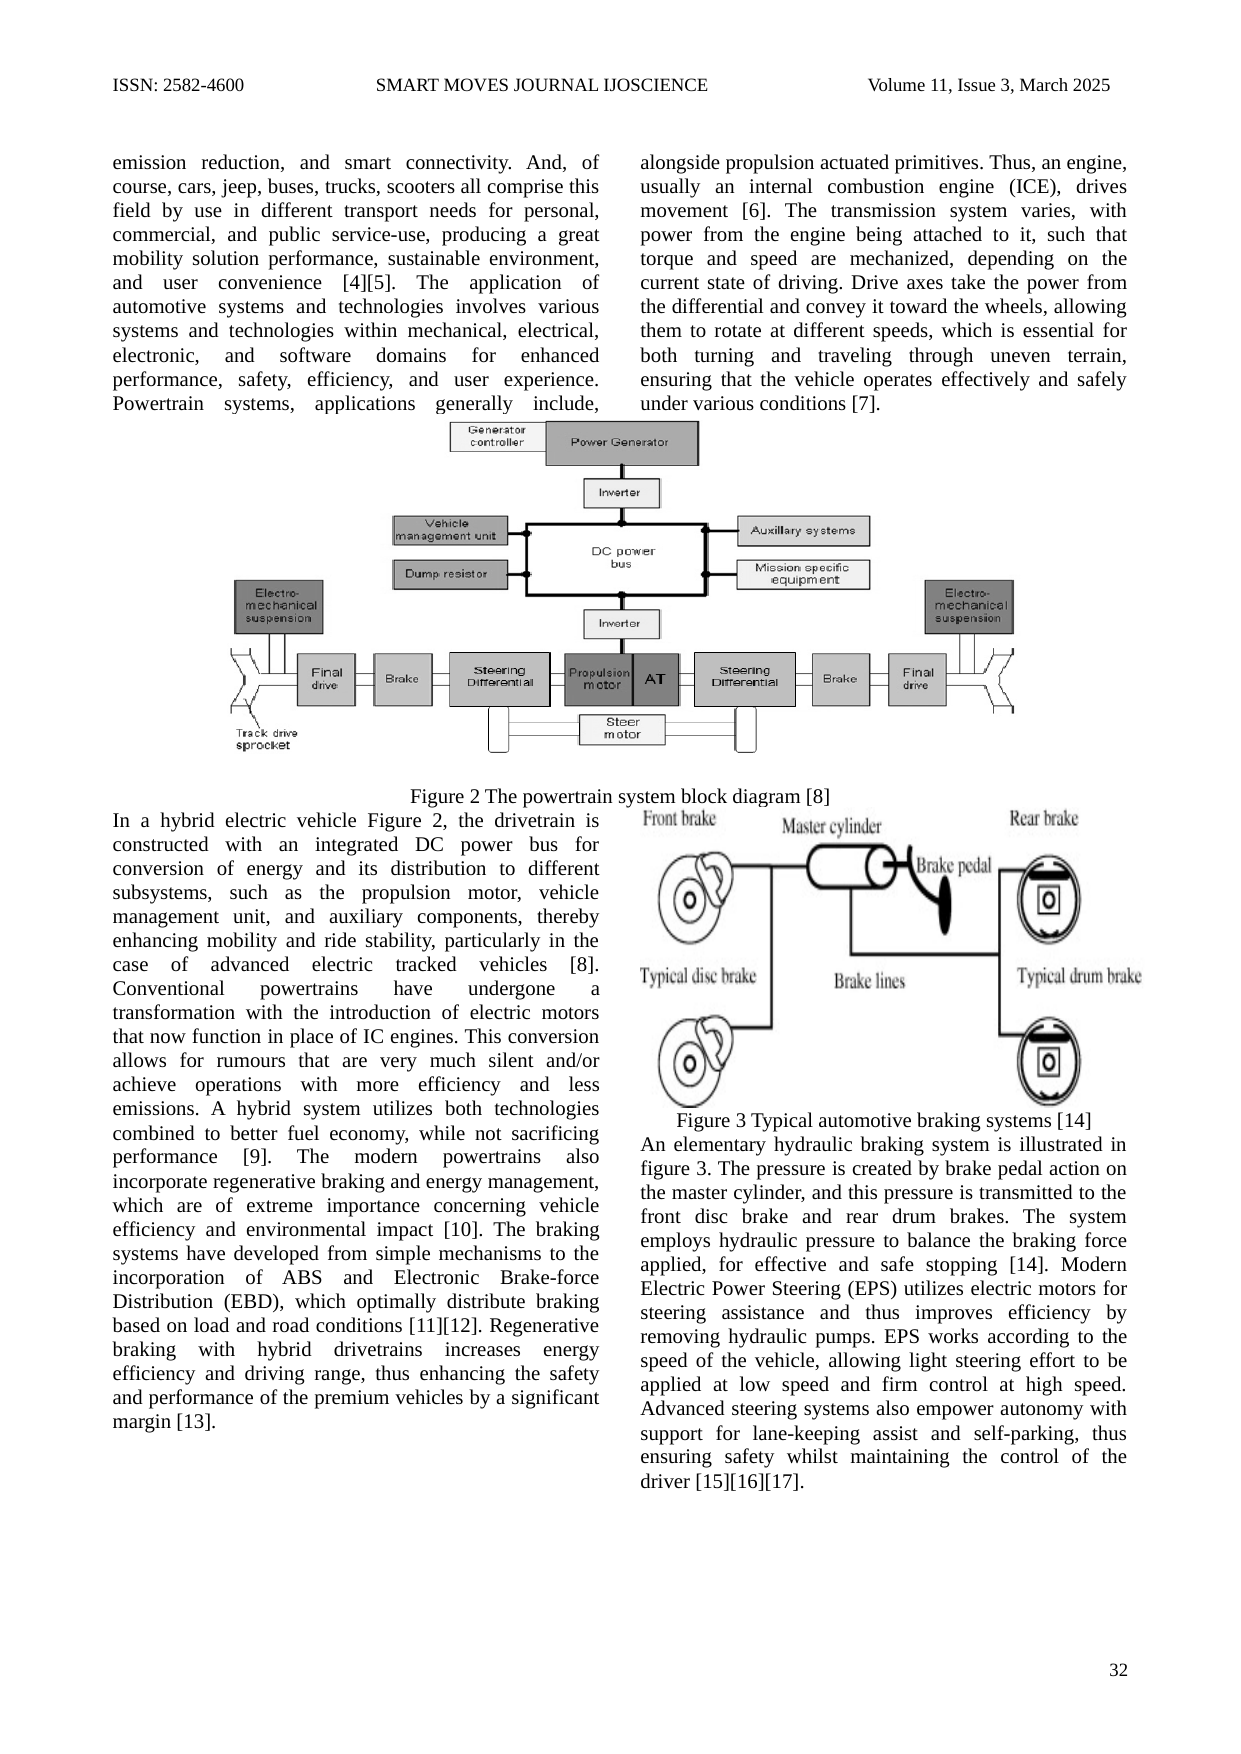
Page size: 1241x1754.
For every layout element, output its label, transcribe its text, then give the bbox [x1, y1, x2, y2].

text Figure 3 Typical automotive braking systems [14] [640, 1108, 1128, 1132]
text An elementary hydraulic braking system is illustrated in figure 3. The pressure is created by brake pedal action on the master cylinder, and this pressure is transmitted to the front disc brake and rear drum brakes. The system employs hydraulic pressure to balance the braking force applied, for effective and safe stopping [14]. Modern Electric Power Steering (EPS) utilizes electric motors for steering assistance and thus improves efficiency by removing hydraulic pumps. EPS works according to the speed of the vehicle, allowing light steering effort to be applied at low speed and firm control at high speed. Advanced steering systems also empower autonomy with support for lane-keeping assist and self-parking, thus ensuring safety whilst maintaining the control of the driver [15][16][17]. [640, 1132, 1128, 1493]
picture [217, 414, 1023, 760]
text In a hybrid electric vehicle Figure 2, the drivetrain is constructed with an integrated DC power bus for conversion of energy and its distribution to different subsystems, such as the propulsion motor, vehicle management unit, and auxiliary components, thereby enhancing mobility and ride stability, particularly in the case of advanced electric tracked vehicles [8]. Conventional powertrains have undergone a transformation with the introduction of electric motors that now function in place of IC engines. This conversion allows for rumours that are very much silent and/or achieve operations with more efficiency and less emissions. A hybrid system utilizes both technologies combined to better fuel economy, while not sacrificing performance [9]. The modern powertrains also incorporate regenerative braking and energy management, which are of extreme importance concerning vehicle efficiency and environmental impact [10]. The braking systems have developed from simple mechanisms to the incorporation of ABS and Electronic Brake-force Distribution (EBD), which optimally distribute braking based on load and road conditions [11][12]. Regenerative braking with hybrid drivetrains increases energy efficiency and driving range, thus enhancing the safety and performance of the premium vehicles by a significant margin [13]. [112, 808, 600, 1433]
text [640, 150, 1128, 415]
text Figure 2 The powertrain system block diagram [8] [112, 783, 1128, 808]
picture [640, 807, 1146, 1108]
